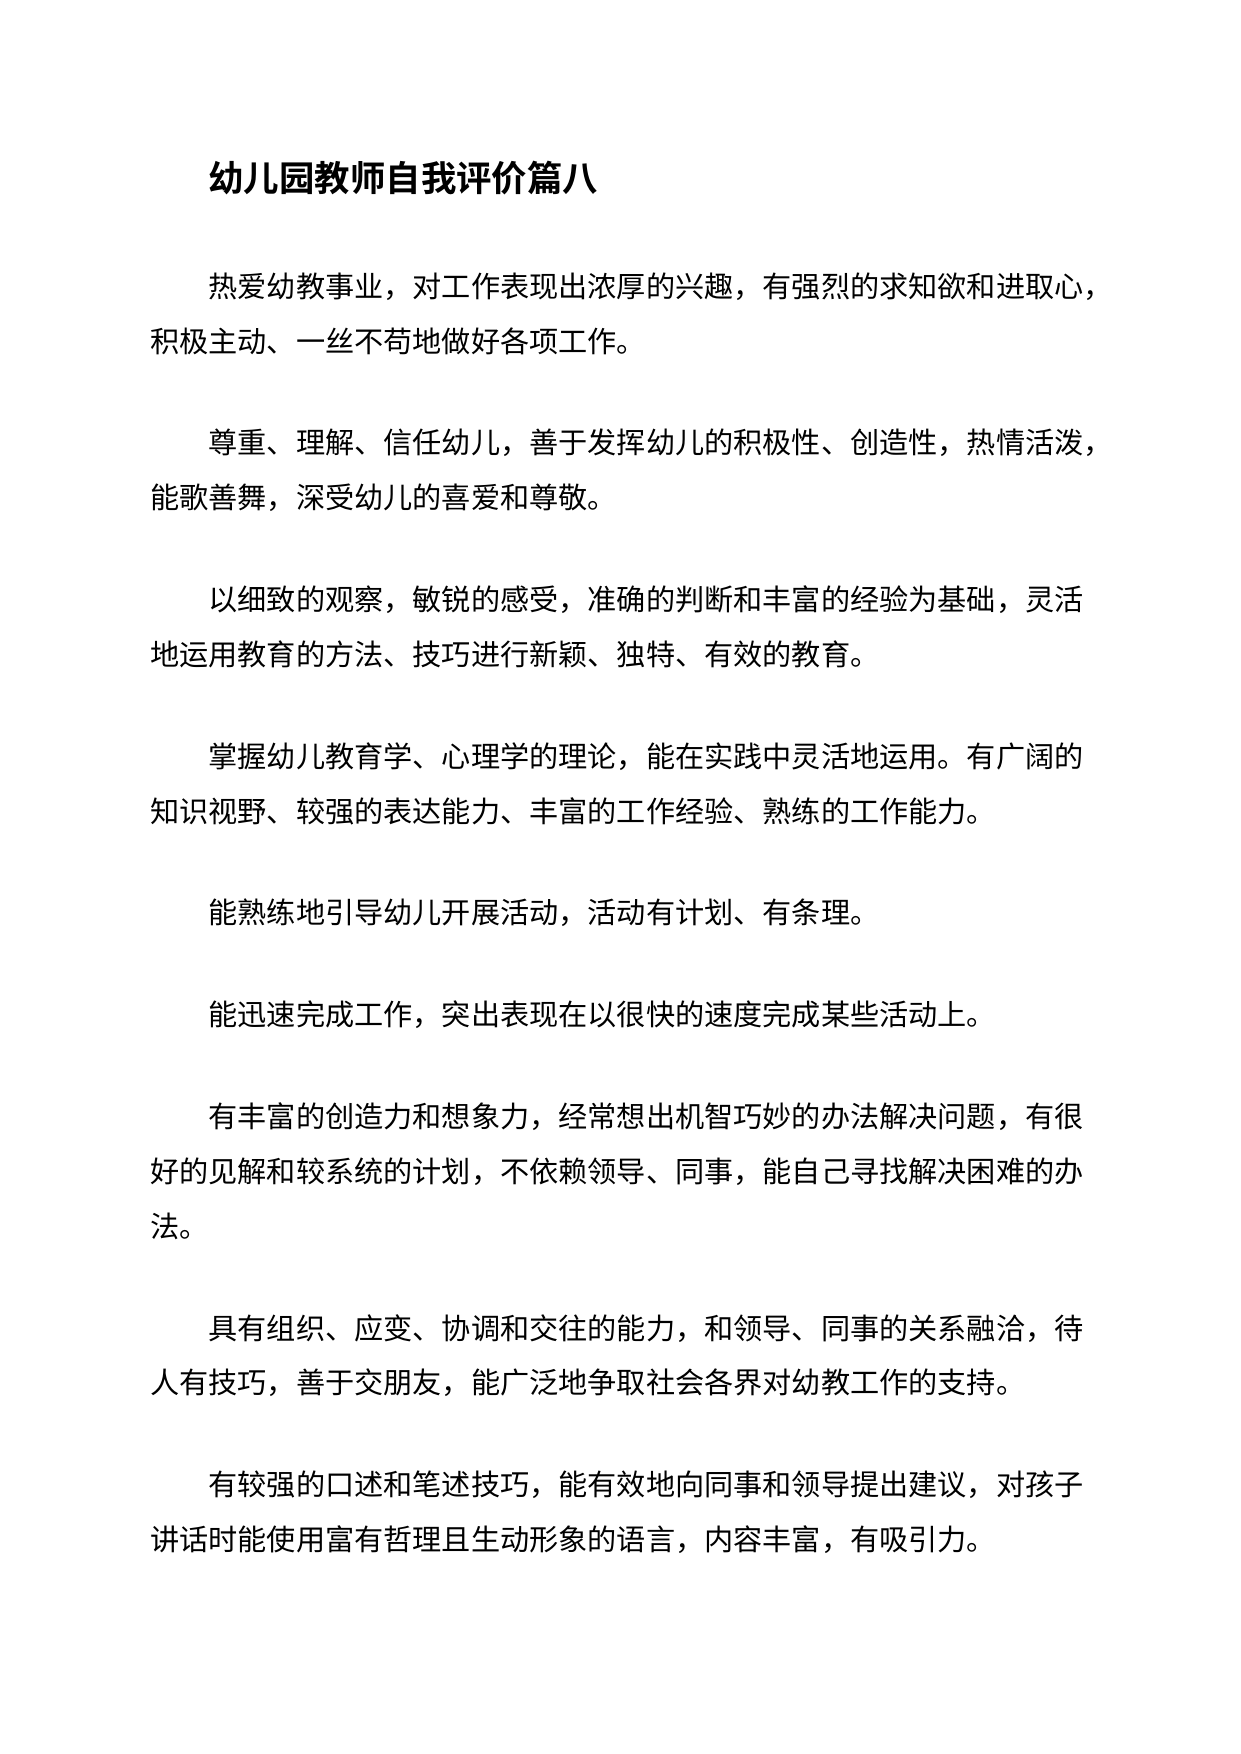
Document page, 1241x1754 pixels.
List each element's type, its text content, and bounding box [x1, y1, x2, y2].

text 尊重、理解、信任幼儿，善于发挥幼儿的积极性、创造性，热情活泼，能歌善舞，深受幼儿的喜爱和尊敬。 [150, 420, 1090, 517]
text 具有组织、应变、协调和交往的能力，和领导、同事的关系融洽，待人有技巧，善于交朋友，能广泛地争取社会各界对幼教工作的支持。 [150, 1305, 1090, 1402]
text 幼儿园教师自我评价篇八 [150, 150, 1090, 201]
text 能熟练地引导幼儿开展活动，活动有计划、有条理。 [150, 890, 1090, 932]
text 以细致的观察，敏锐的感受，准确的判断和丰富的经验为基础，灵活地运用教育的方法、技巧进行新颖、独特、有效的教育。 [150, 577, 1090, 674]
text 能迅速完成工作，突出表现在以很快的速度完成某些活动上。 [150, 992, 1090, 1034]
text 有丰富的创造力和想象力，经常想出机智巧妙的办法解决问题，有很好的见解和较系统的计划，不依赖领导、同事，能自己寻找解决困难的办法。 [150, 1094, 1090, 1246]
text 掌握幼儿教育学、心理学的理论，能在实践中灵活地运用。有广阔的知识视野、较强的表达能力、丰富的工作经验、熟练的工作能力。 [150, 733, 1090, 831]
text 热爱幼教事业，对工作表现出浓厚的兴趣，有强烈的求知欲和进取心，积极主动、一丝不苟地做好各项工作。 [150, 263, 1090, 361]
text 有较强的口述和笔述技巧，能有效地向同事和领导提出建议，对孩子讲话时能使用富有哲理且生动形象的语言，内容丰富，有吸引力。 [150, 1462, 1090, 1559]
